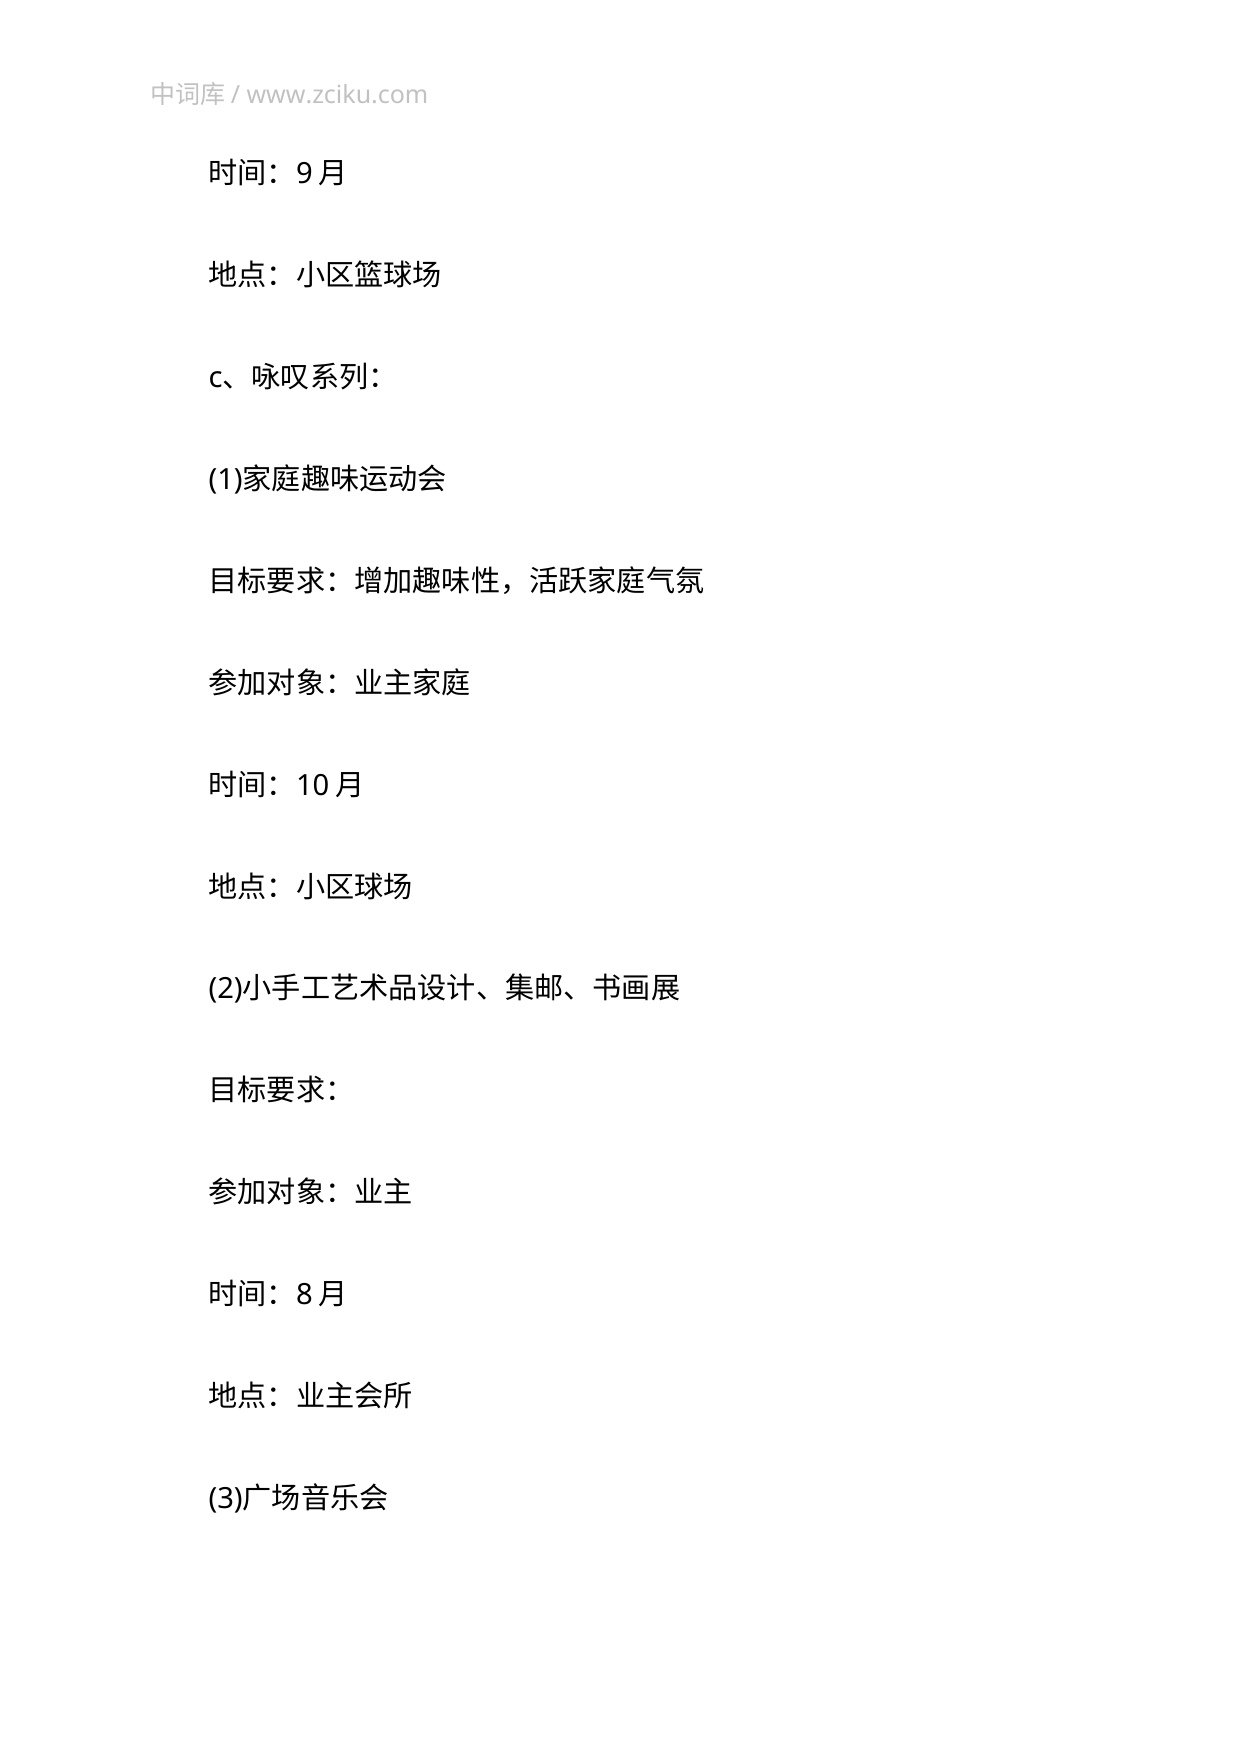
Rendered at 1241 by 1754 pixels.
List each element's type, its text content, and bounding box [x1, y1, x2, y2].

text c、咏叹系列： [150, 354, 1090, 396]
text 时间：10月 [150, 761, 1090, 804]
text 时间：8月 [150, 1271, 1090, 1313]
text 地点：业主会所 [150, 1372, 1090, 1415]
text (2)小手工艺术品设计、集邮、书画展 [150, 965, 1090, 1007]
text 地点：小区篮球场 [150, 252, 1090, 294]
text (1)家庭趣味运动会 [150, 456, 1090, 498]
text 目标要求：增加趣味性，活跃家庭气氛 [150, 558, 1090, 600]
text 时间：9月 [150, 150, 1090, 192]
text 地点：小区球场 [150, 863, 1090, 906]
text 参加对象：业主家庭 [150, 659, 1090, 702]
text (3)广场音乐会 [150, 1474, 1090, 1517]
text 目标要求： [150, 1067, 1090, 1109]
text 参加对象：业主 [150, 1169, 1090, 1211]
